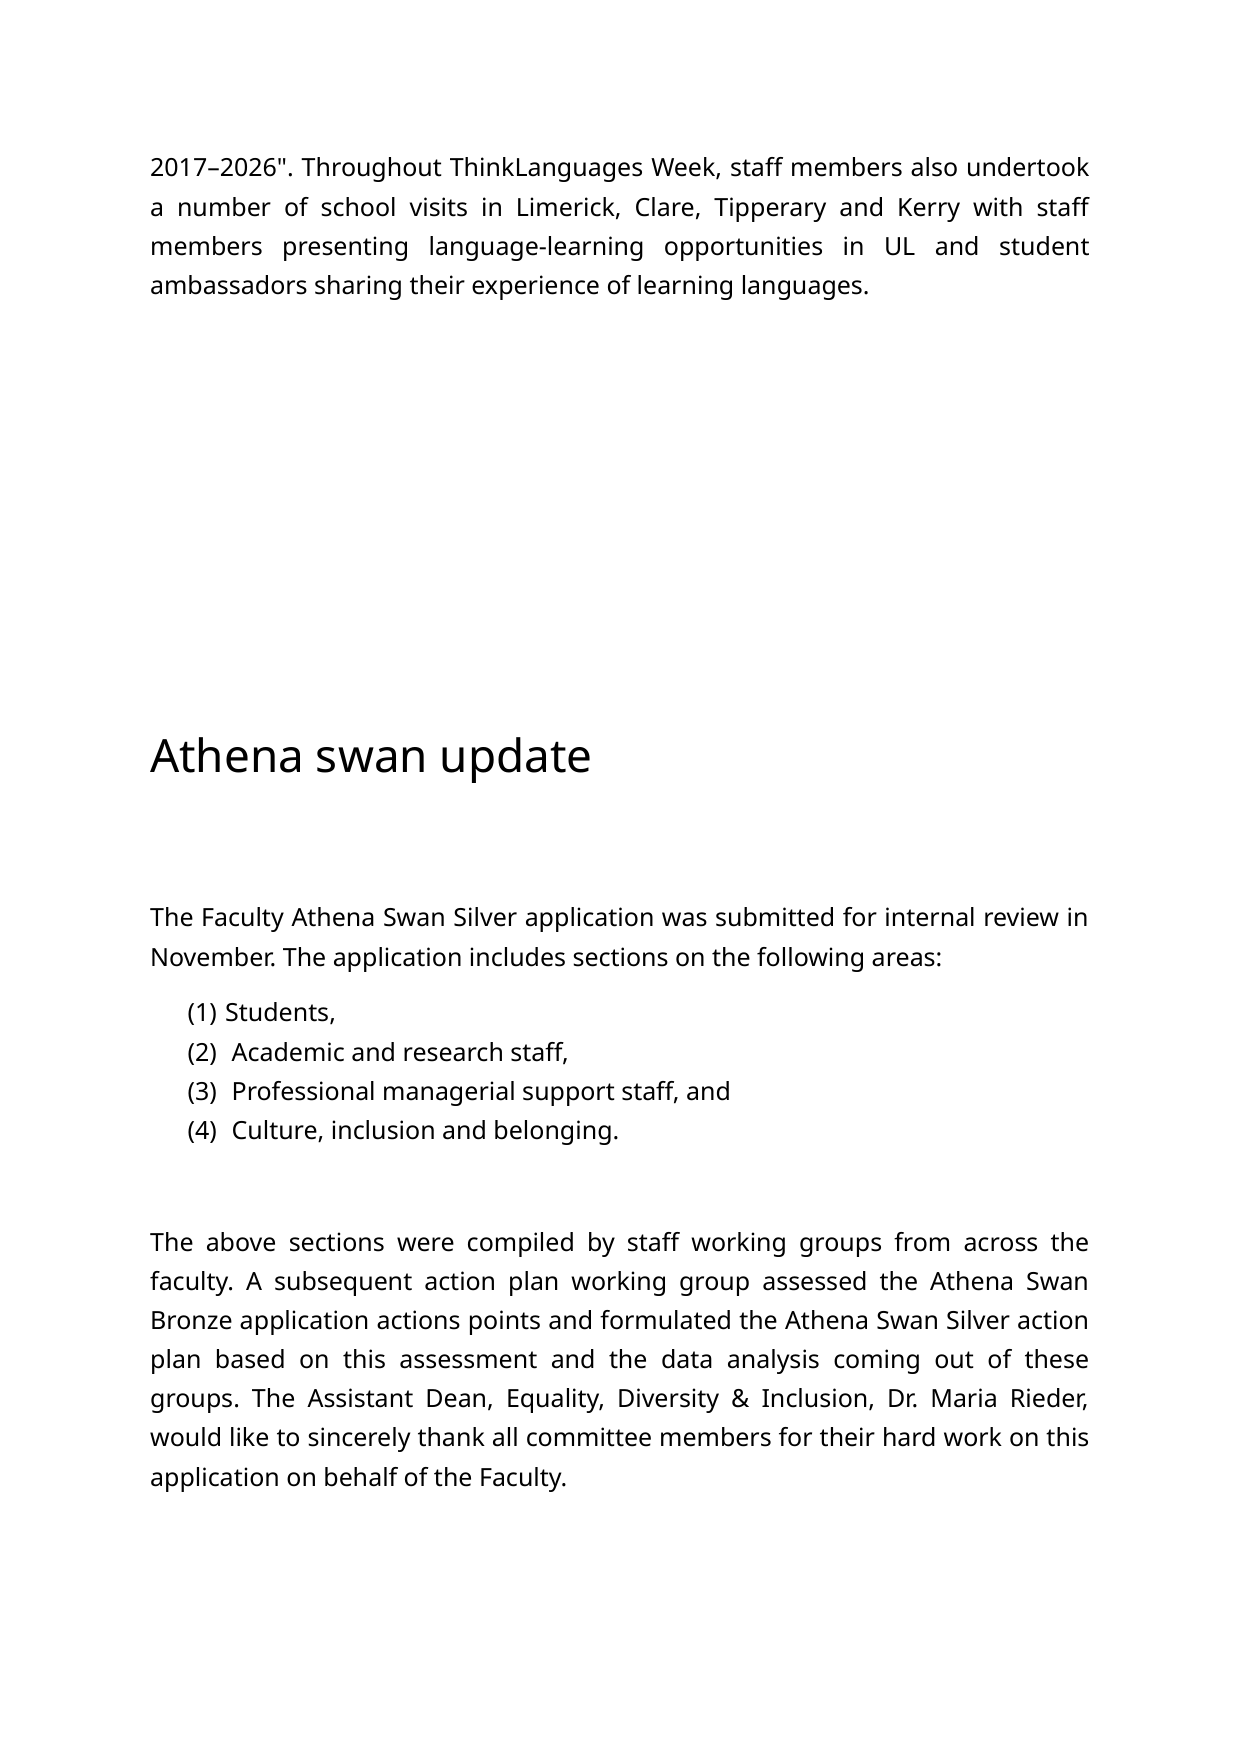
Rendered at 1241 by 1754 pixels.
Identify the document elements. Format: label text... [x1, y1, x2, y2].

text The Faculty Athena Swan Silver application was submitted for internal review in November. The application includes sections on the following areas: [150, 900, 1090, 973]
list Culture, inclusion and belonging. [187, 1112, 1090, 1147]
text Athena swan update [150, 723, 1090, 786]
list Students, [187, 995, 1090, 1029]
list Professional managerial support staff, and [187, 1073, 1090, 1107]
list Academic and research staff, [187, 1034, 1090, 1068]
text The above sections were compiled by staff working groups from across the faculty. A subsequent action plan working group assessed the Athena Swan Bronze application actions points and formulated the Athena Swan Silver action plan based on this assessment and the data analysis coming out of these groups. The Assistant Dean, Equality, Diversity & Inclusion, Dr. Maria Rieder, would like to sincerely thank all committee members for their hard work on this application on behalf of the Faculty. [150, 1224, 1090, 1493]
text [150, 150, 1090, 302]
